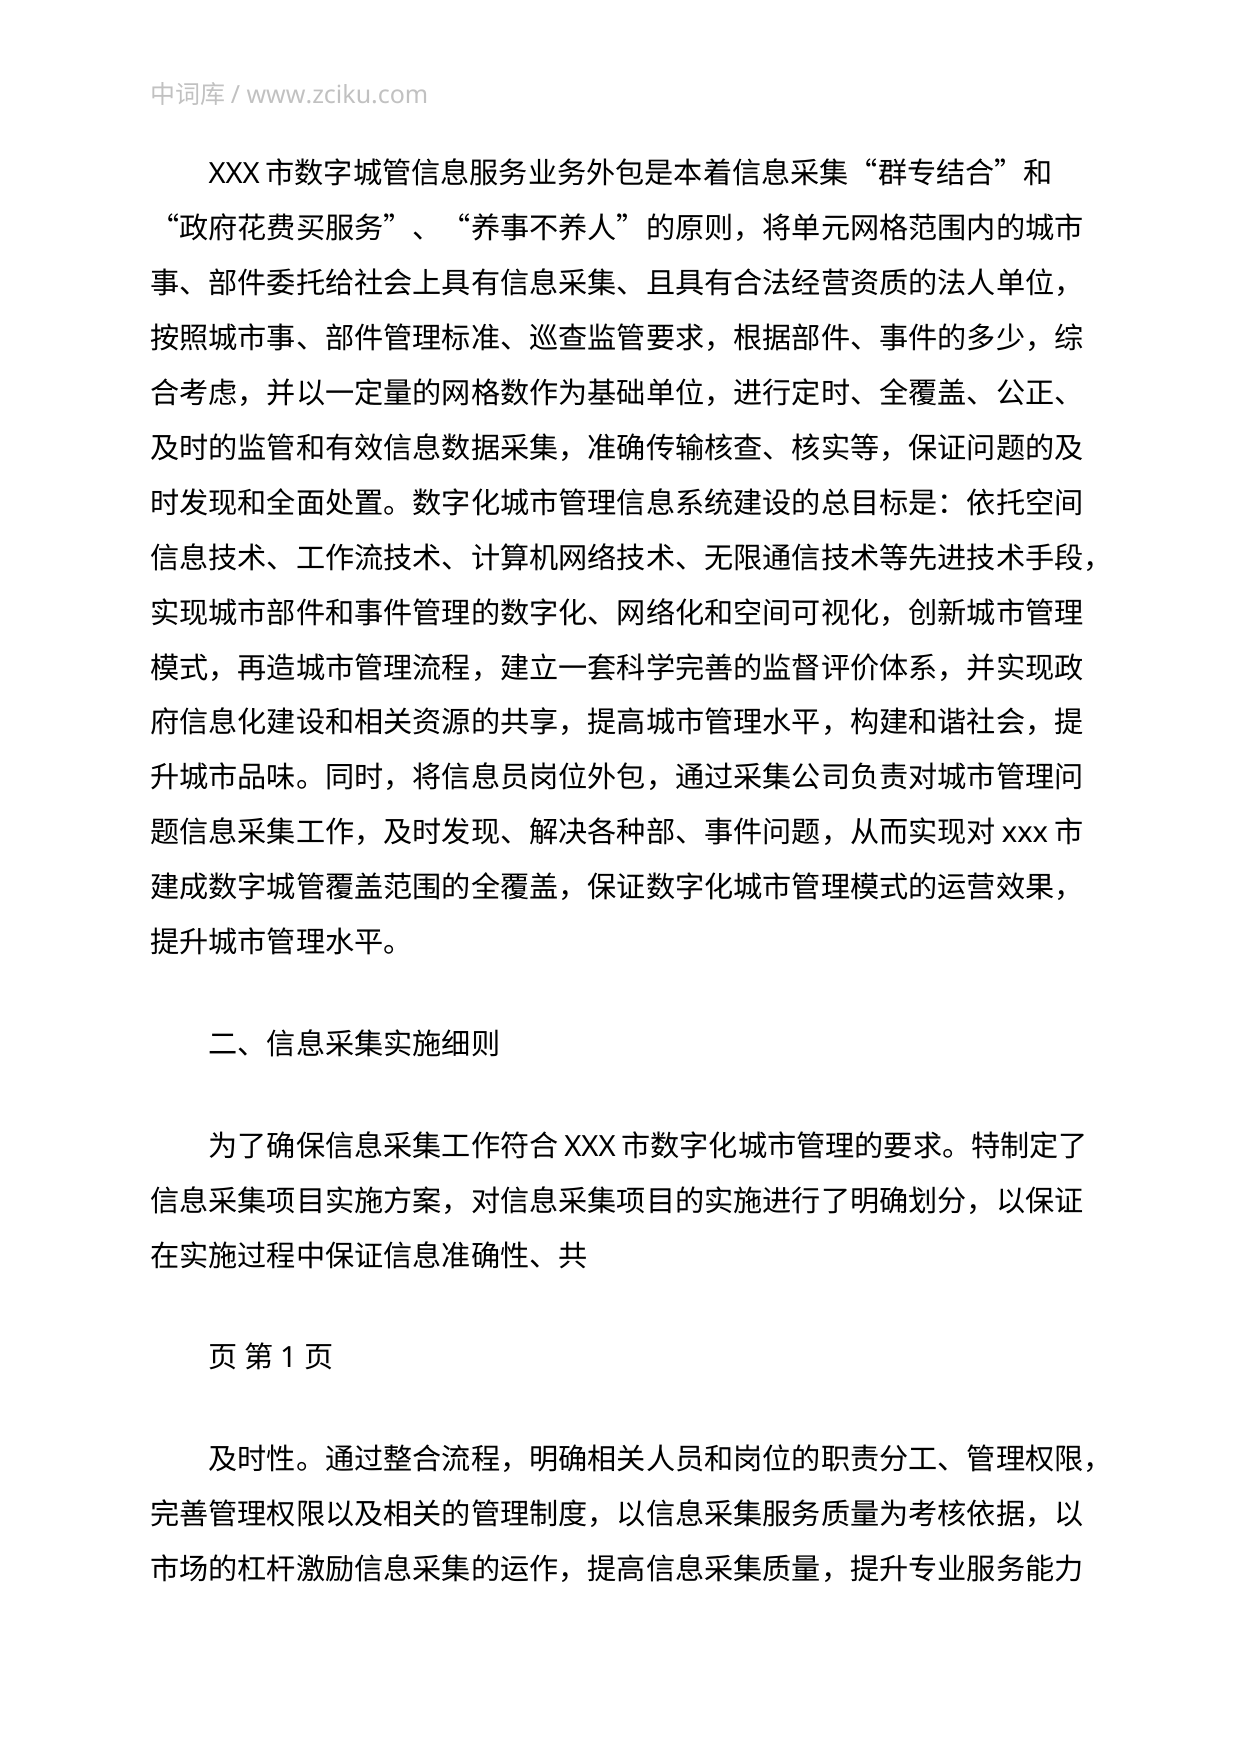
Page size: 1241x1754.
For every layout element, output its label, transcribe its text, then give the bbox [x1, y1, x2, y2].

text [150, 1436, 1090, 1588]
text 页 第 1 页 [150, 1334, 1090, 1376]
text 为了确保信息采集工作符合XXX市数字化城市管理的要求。特制定了信息采集项目实施方案，对信息采集项目的实施进行了明确划分，以保证在实施过程中保证信息准确性、共 [150, 1122, 1090, 1274]
text XXX市数字城管信息服务业务外包是本着信息采集“群专结合”和“政府花费买服务”、“养事不养人”的原则，将单元网格范围内的城市事、部件委托给社会上具有信息采集、且具有合法经营资质的法人单位，按照城市事、部件管理标准、巡查监管要求，根据部件、事件的多少，综合考虑，并以一定量的网格数作为基础单位，进行定时、全覆盖、公正、及时的监管和有效信息数据采集，准确传输核查、核实等，保证问题的及时发现和全面处置。数字化城市管理信息系统建设的总目标是：依托空间信息技术、工作流技术、计算机网络技术、无限通信技术等先进技术手段，实现城市部件和事件管理的数字化、网络化和空间可视化，创新城市管理模式，再造城市管理流程，建立一套科学完善的监督评价体系，并实现政府信息化建设和相关资源的共享，提高城市管理水平，构建和谐社会，提升城市品味。同时，将信息员岗位外包，通过采集公司负责对城市管理问题信息采集工作，及时发现、解决各种部、事件问题，从而实现对xxx市建成数字城管覆盖范围的全覆盖，保证数字化城市管理模式的运营效果，提升城市管理水平。 [150, 150, 1090, 961]
text 二、信息采集实施细则 [150, 1021, 1090, 1063]
